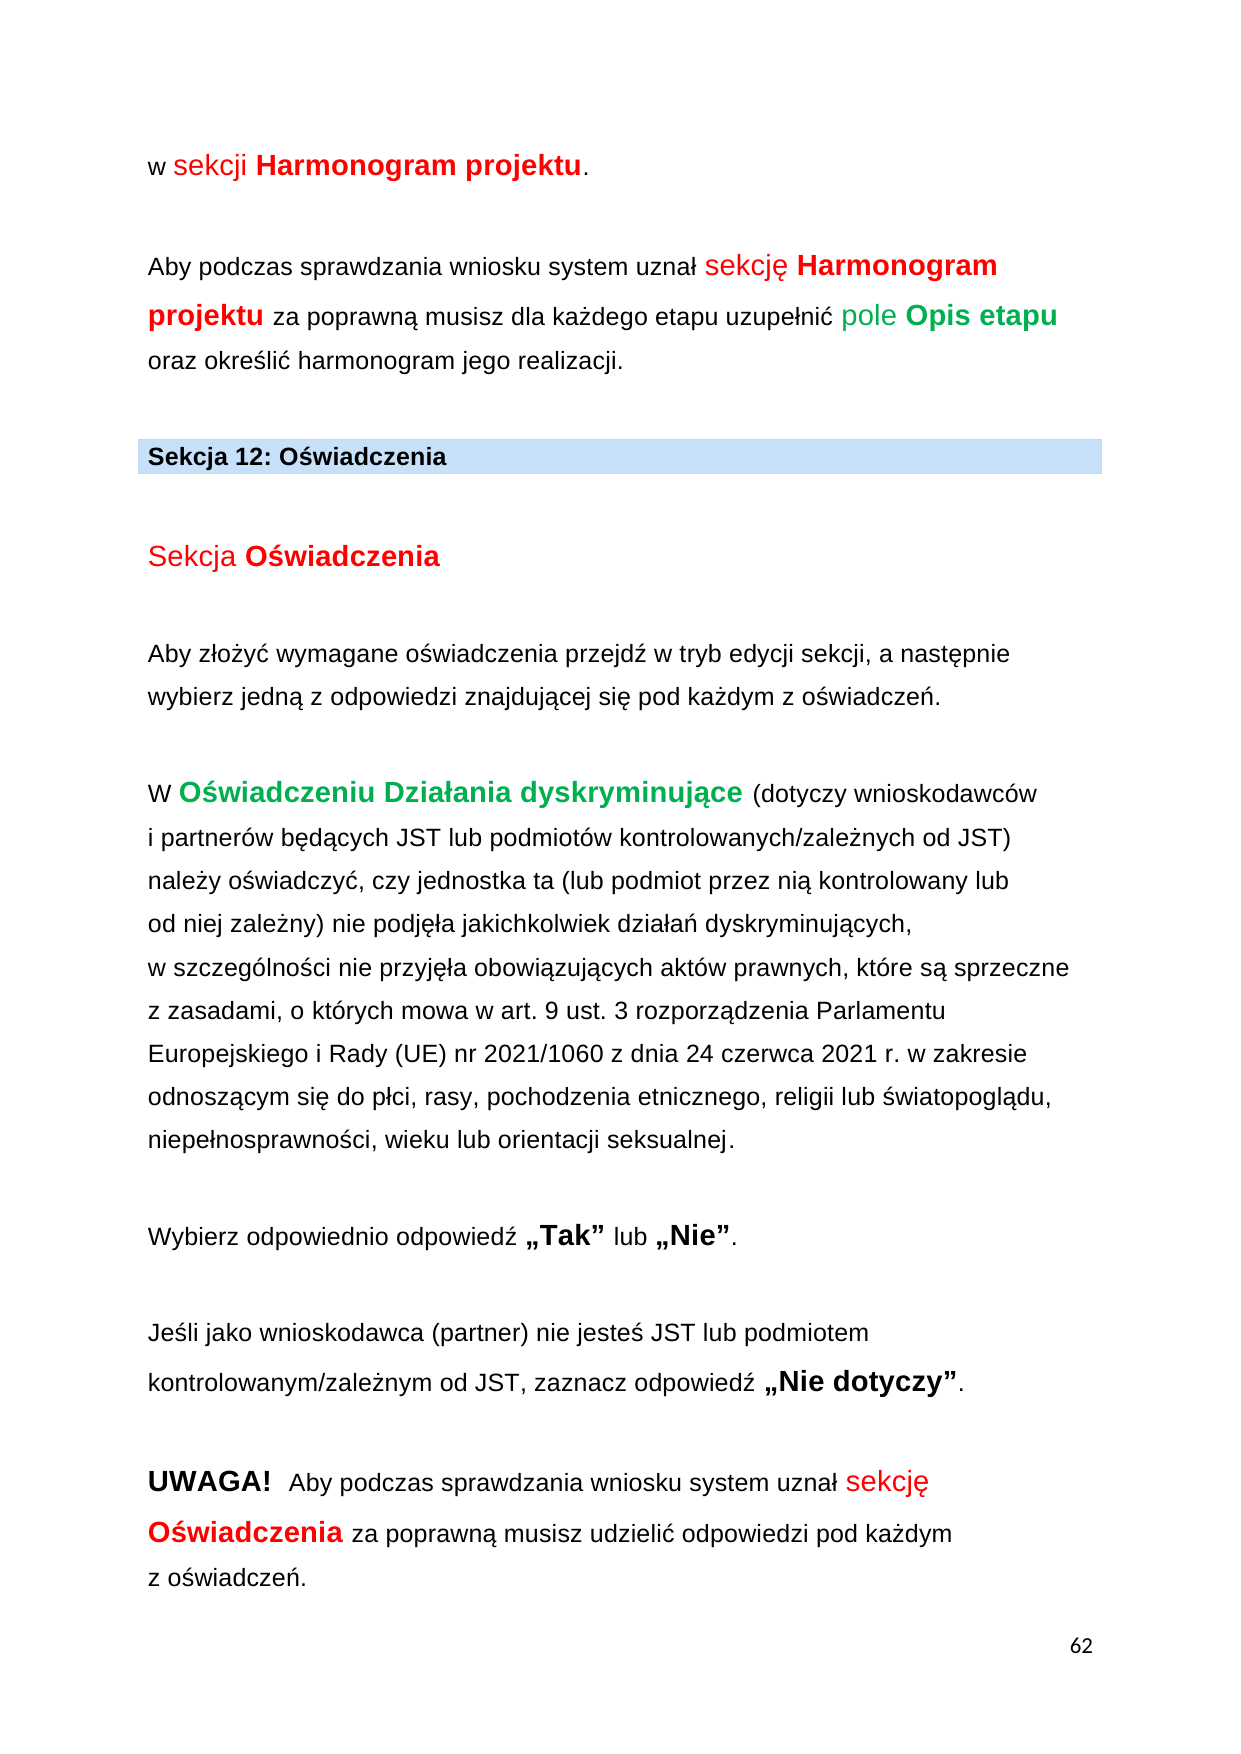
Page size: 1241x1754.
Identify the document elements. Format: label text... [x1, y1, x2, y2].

text Aby złożyć wymagane oświadczenia przejdź w tryb edycji sekcji, a następnie wybierz jedną z odpowiedzi znajdującej się pod każdym z oświadczeń. [148, 639, 1092, 711]
text Jeśli jako wnioskodawca (partner) nie jesteś JST lub podmiotem kontrolowanym/zależnym od JST, zaznacz odpowiedź „Nie dotyczy”. [148, 1318, 1093, 1397]
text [148, 148, 962, 181]
text W Oświadczeniu Działania dyskryminujące (dotyczy wnioskodawców i partnerów będących JST lub podmiotów kontrolowanych/zależnych od JST) należy oświadczyć, czy jednostka ta (lub podmiot przez nią kontrolowany lub od niej zależny) nie podjęła jakichkolwiek działań dyskryminujących, w szczególności nie przyjęła obowiązujących aktów prawnych, które są sprzeczne z zasadami, o których mowa w art. 9 ust. 3 rozporządzenia Parlamentu Europejskiego i Rady (UE) nr 2021/1060 z dnia 24 czerwca 2021 r. w zakresie odnoszącym się do płci, rasy, pochodzenia etnicznego, religii lub światopoglądu, niepełnosprawności, wieku lub orientacji seksualnej. [148, 775, 1093, 1154]
text Sekcja Oświadczenia [148, 539, 1092, 572]
text Aby podczas sprawdzania wniosku system uznał sekcję Harmonogram projektu za poprawną musisz dla każdego etapu uzupełnić pole Opis etapu oraz określić harmonogram jego realizacji. [148, 248, 1092, 375]
text Wybierz odpowiednio odpowiedź „Tak” lub „Nie”. [148, 1218, 1093, 1252]
text UWAGA! Aby podczas sprawdzania wniosku system uznał sekcję Oświadczenia za poprawną musisz udzielić odpowiedzi pod każdym z oświadczeń. [148, 1464, 1092, 1591]
subtitle Sekcja 12: Oświadczenia [139, 440, 1101, 473]
